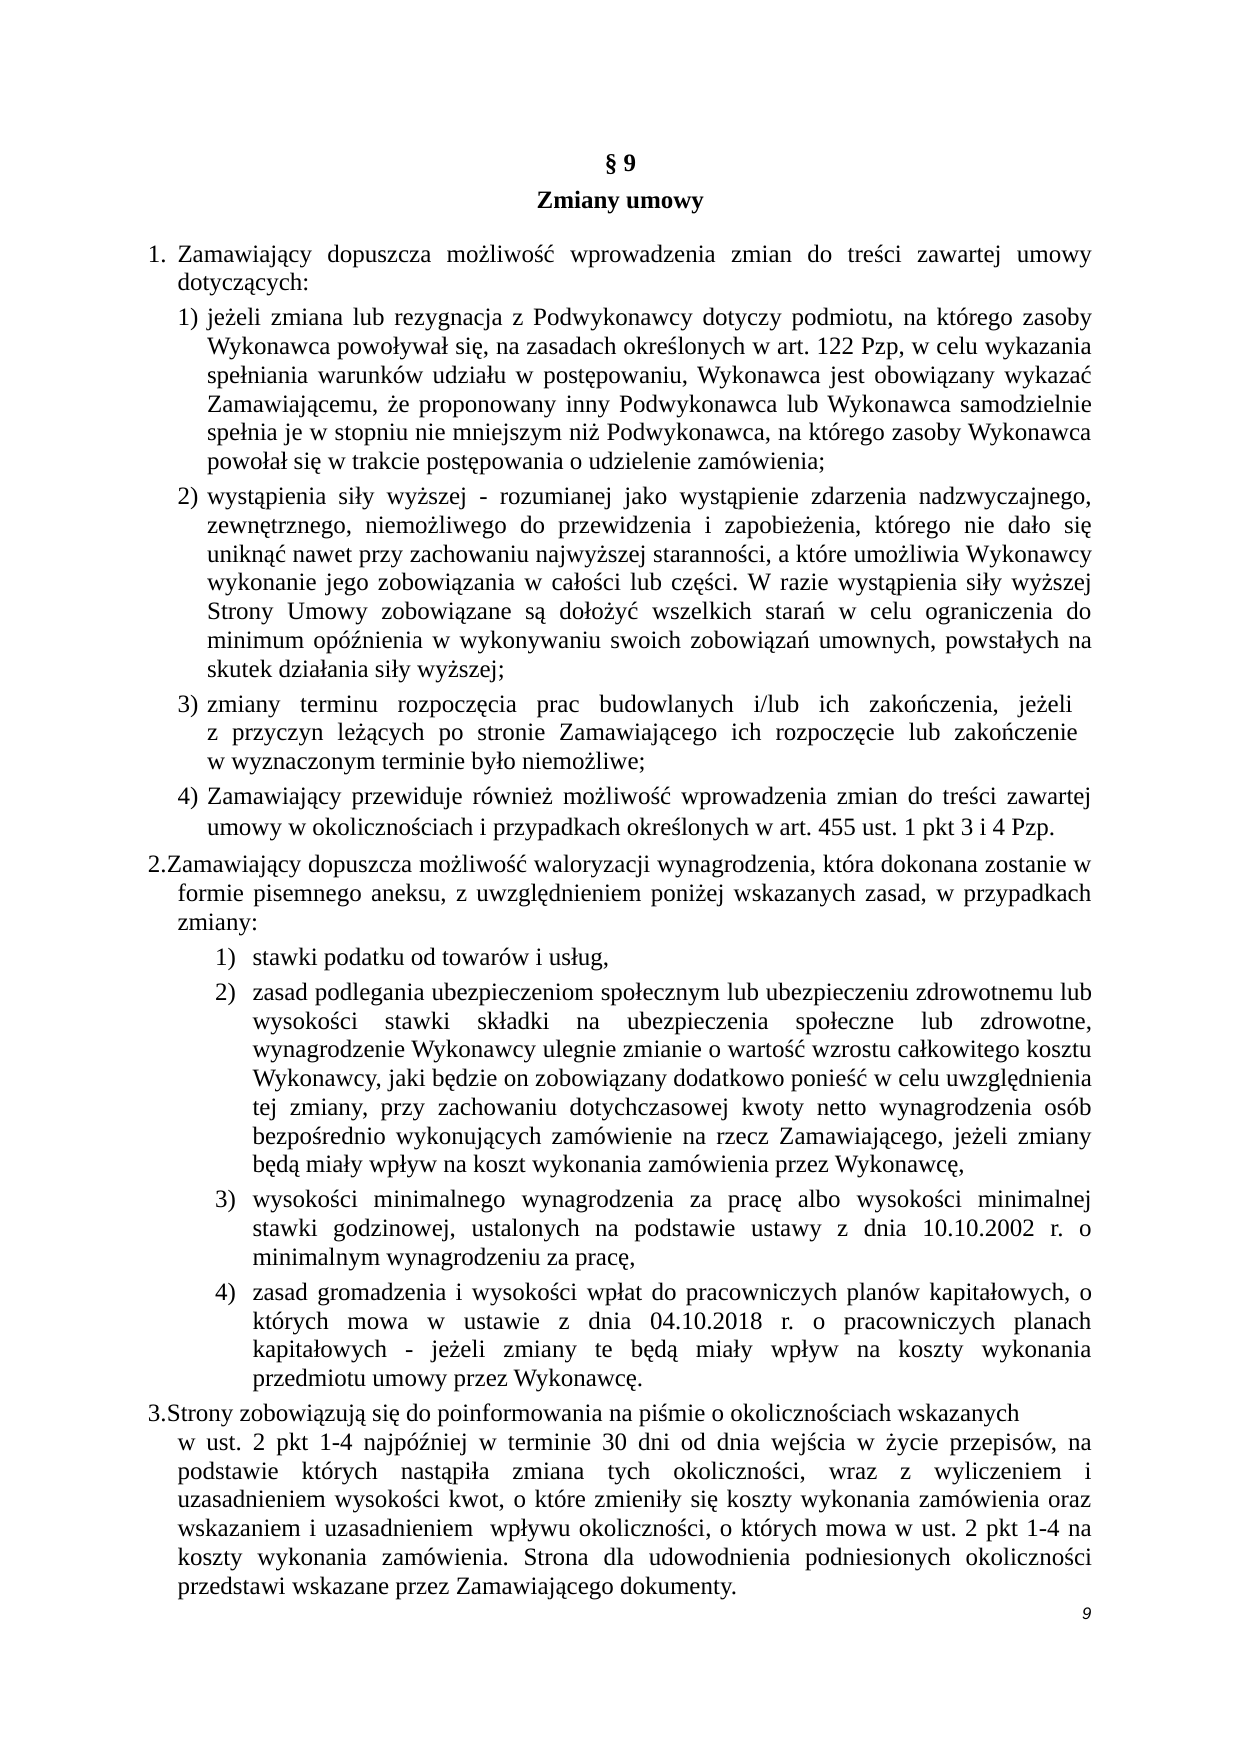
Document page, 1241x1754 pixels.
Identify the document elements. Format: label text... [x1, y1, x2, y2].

text Zmiany umowy [148, 185, 1092, 214]
list Zamawiający dopuszcza możliwość waloryzacji wynagrodzenia, która dokonana zostanie w formie pisemnego aneksu, z uwzględnieniem poniżej wskazanych zasad, w przypadkach zmiany: [148, 849, 1092, 936]
list wysokości minimalnego wynagrodzenia za pracę albo wysokości minimalnej stawki godzinowej, ustalonych na podstawie ustawy z dnia 10.10.2002 r. o minimalnym wynagrodzeniu za pracę, [215, 1184, 1092, 1271]
list Zamawiający dopuszcza możliwość wprowadzenia zmian do treści zawartej umowy dotyczących: [148, 239, 1092, 296]
list zasad gromadzenia i wysokości wpłat do pracowniczych planów kapitałowych, o których mowa w ustawie z dnia 04.10.2018 r. o pracowniczych planach kapitałowych - jeżeli zmiany te będą miały wpływ na koszty wykonania przedmiotu umowy przez Wykonawcę. [215, 1277, 1092, 1392]
list Strony zobowiązują się do poinformowania na piśmie o okolicznościach wskazanych w ust. 2 pkt 1-4 najpóźniej w terminie 30 dni od dnia wejścia w życie przepisów, na podstawie których nastąpiła zmiana tych okoliczności, wraz z wyliczeniem i uzasadnieniem wysokości kwot, o które zmieniły się koszty wykonania zamówienia oraz wskazaniem i uzasadnieniem wpływu okoliczności, o których mowa w ust. 2 pkt 1-4 na koszty wykonania zamówienia. Strona dla udowodnienia podniesionych okoliczności przedstawi wskazane przez Zamawiającego dokumenty. [148, 1398, 1092, 1599]
list zmiany terminu rozpoczęcia prac budowlanych i/lub ich zakończenia, jeżeli z przyczyn leżących po stronie Zamawiającego ich rozpoczęcie lub zakończenie w wyznaczonym terminie było niemożliwe; [177, 689, 1092, 775]
text § 9 [148, 148, 1092, 176]
list stawki podatku od towarów i usług, [215, 942, 1092, 971]
list wystąpienia siły wyższej - rozumianej jako wystąpienie zdarzenia nadzwyczajnego, zewnętrznego, niemożliwego do przewidzenia i zapobieżenia, którego nie dało się uniknąć nawet przy zachowaniu najwyższej staranności, a które umożliwia Wykonawcy wykonanie jego zobowiązania w całości lub części. W razie wystąpienia siły wyższej Strony Umowy zobowiązane są dołożyć wszelkich starań w celu ograniczenia do minimum opóźnienia w wykonywaniu swoich zobowiązań umownych, powstałych na skutek działania siły wyższej; [177, 481, 1092, 682]
list Zamawiający przewiduje również możliwość wprowadzenia zmian do treści zawartej umowy w okolicznościach i przypadkach określonych w art. 455 ust. 1 pkt 3 i 4 Pzp. [177, 781, 1092, 841]
list zasad podlegania ubezpieczeniom społecznym lub ubezpieczeniu zdrowotnemu lub wysokości stawki składki na ubezpieczenia społeczne lub zdrowotne, wynagrodzenie Wykonawcy ulegnie zmianie o wartość wzrostu całkowitego kosztu Wykonawcy, jaki będzie on zobowiązany dodatkowo ponieść w celu uwzględnienia tej zmiany, przy zachowaniu dotychczasowej kwoty netto wynagrodzenia osób bezpośrednio wykonujących zamówienie na rzecz Zamawiającego, jeżeli zmiany będą miały wpływ na koszt wykonania zamówienia przez Wykonawcę, [215, 977, 1092, 1178]
list jeżeli zmiana lub rezygnacja z Podwykonawcy dotyczy podmiotu, na którego zasoby Wykonawca powoływał się, na zasadach określonych w art. 122 Pzp, w celu wykazania spełniania warunków udziału w postępowaniu, Wykonawca jest obowiązany wykazać Zamawiającemu, że proponowany inny Podwykonawca lub Wykonawca samodzielnie spełnia je w stopniu nie mniejszym niż Podwykonawca, na którego zasoby Wykonawca powołał się w trakcie postępowania o udzielenie zamówienia; [177, 302, 1092, 475]
